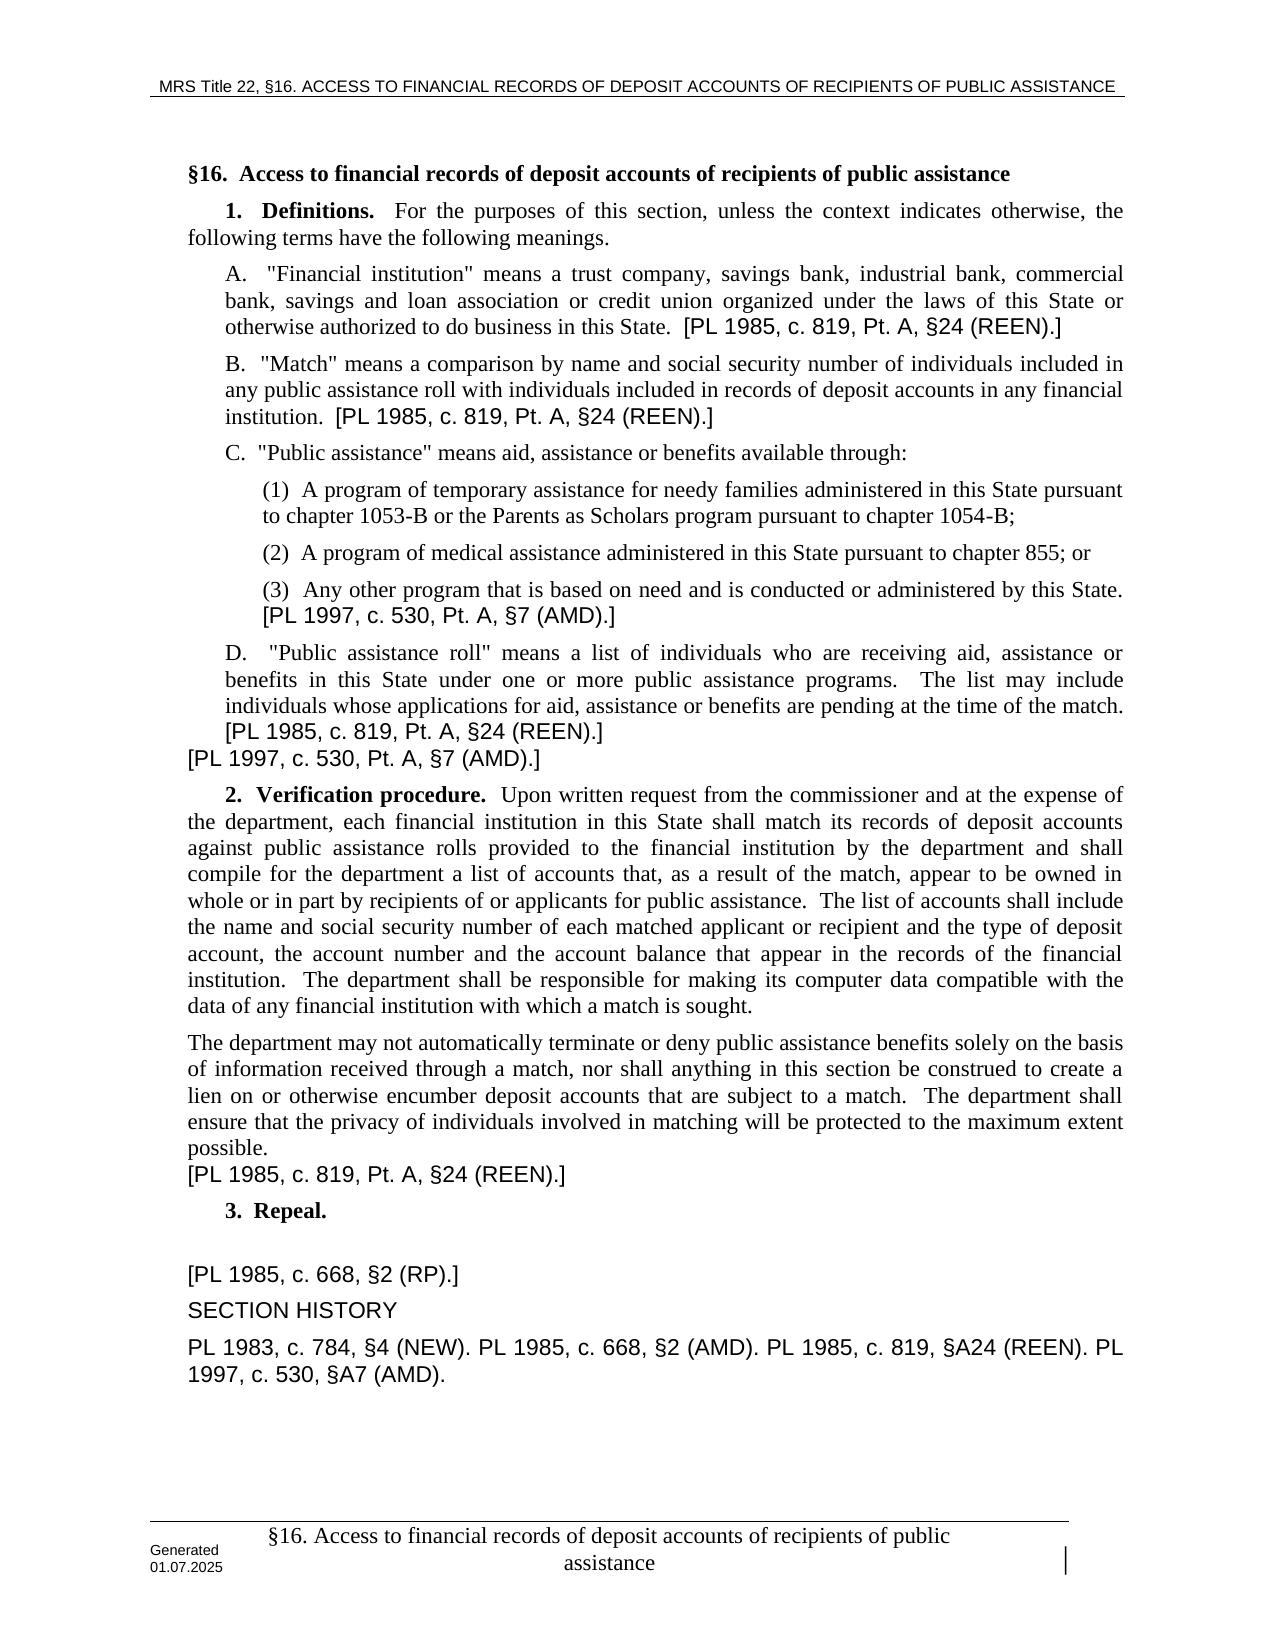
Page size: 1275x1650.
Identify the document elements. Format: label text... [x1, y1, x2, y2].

text [PL 1985, c. 819, Pt. A, §24 (REEN).] [187, 1161, 1125, 1187]
text A. "Financial institution" means a trust company, savings bank, industrial bank, commercial bank, savings and loan association or credit union organized under the laws of this State or otherwise authorized to do business in this State. [PL 1985, c. 819, Pt. A, §24 (REEN).] [225, 260, 1125, 339]
text (2) A program of medical assistance administered in this State pursuant to chapter 855; or [262, 539, 1125, 566]
text The department may not automatically terminate or deny public assistance benefits solely on the basis of information received through a match, nor shall anything in this section be construed to create a lien on or otherwise encumber deposit accounts that are subject to a match. The department shall ensure that the privacy of individuals involved in matching will be protected to the maximum extent possible. [187, 1029, 1125, 1161]
text [PL 1997, c. 530, Pt. A, §7 (AMD).] [187, 745, 1125, 771]
text C. "Public assistance" means aid, assistance or benefits available through: [225, 439, 1125, 466]
text SECTION HISTORY [187, 1297, 1125, 1324]
text PL 1983, c. 784, §4 (NEW). PL 1985, c. 668, §2 (AMD). PL 1985, c. 819, §A24 (REEN). PL 1997, c. 530, §A7 (AMD). [187, 1334, 1125, 1387]
text B. "Match" means a comparison by name and social security number of individuals included in any public assistance roll with individuals included in records of deposit accounts in any financial institution. [PL 1985, c. 819, Pt. A, §24 (REEN).] [225, 350, 1125, 429]
text 3. Repeal. [187, 1198, 1125, 1224]
text (1) A program of temporary assistance for needy families administered in this State pursuant to chapter 1053‑B or the Parents as Scholars program pursuant to chapter 1054‑B; [262, 476, 1125, 529]
text D. "Public assistance roll" means a list of individuals who are receiving aid, assistance or benefits in this State under one or more public assistance programs. The list may include individuals whose applications for aid, assistance or benefits are pending at the time of the match. [PL 1985, c. 819, Pt. A, §24 (REEN).] [225, 639, 1125, 745]
text (3) Any other program that is based on need and is conducted or administered by this State. [PL 1997, c. 530, Pt. A, §7 (AMD).] [262, 576, 1125, 629]
text 2. Verification procedure. Upon written request from the commissioner and at the expense of the department, each financial institution in this State shall match its records of deposit accounts against public assistance rolls provided to the financial institution by the department and shall compile for the department a list of accounts that, as a result of the match, appear to be owned in whole or in part by recipients of or applicants for public assistance. The list of accounts shall include the name and social security number of each matched applicant or recipient and the type of deposit account, the account number and the account balance that appear in the records of the financial institution. The department shall be responsible for making its computer data compatible with the data of any financial institution with which a match is sought. [187, 781, 1125, 1019]
text 1. Definitions. For the purposes of this section, unless the context indicates otherwise, the following terms have the following meanings. [187, 197, 1125, 250]
text §16. Access to financial records of deposit accounts of recipients of public assistance [187, 160, 1125, 187]
text [PL 1985, c. 668, §2 (RP).] [187, 1261, 1125, 1287]
